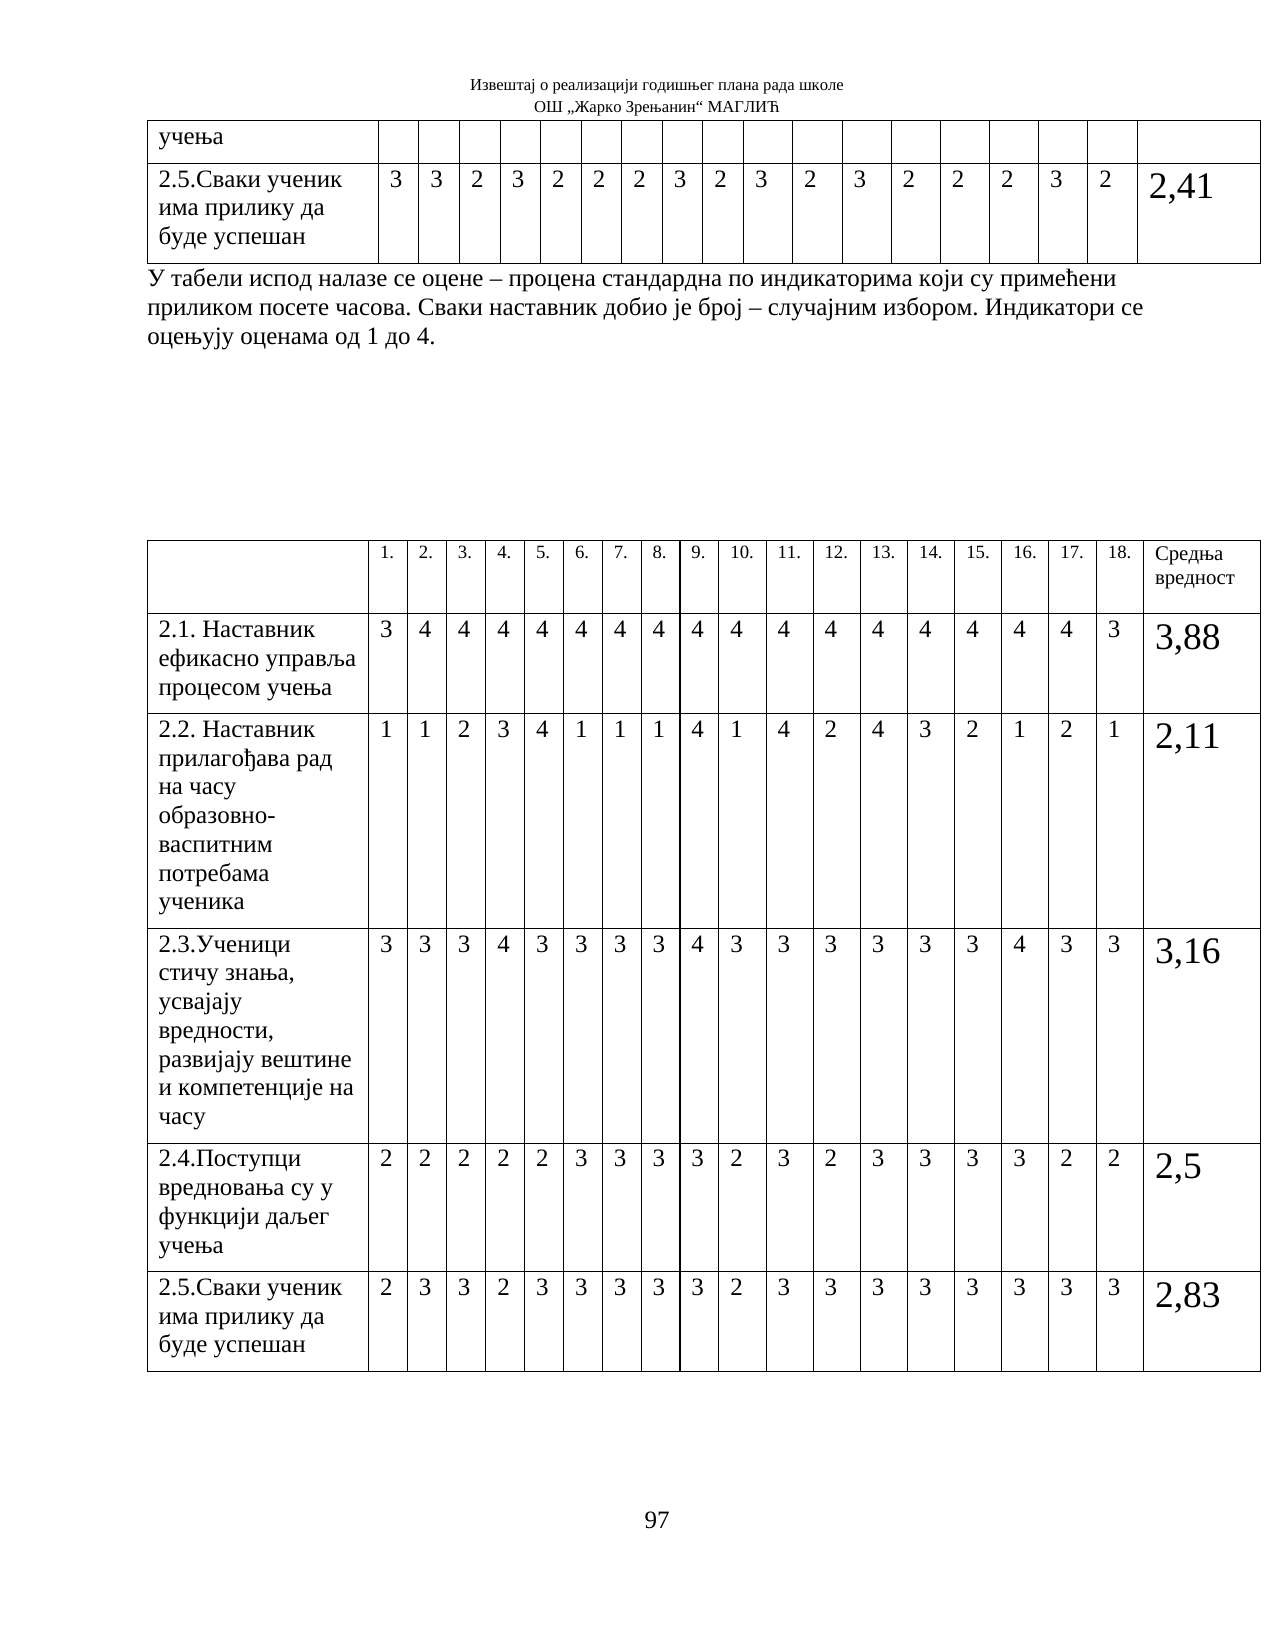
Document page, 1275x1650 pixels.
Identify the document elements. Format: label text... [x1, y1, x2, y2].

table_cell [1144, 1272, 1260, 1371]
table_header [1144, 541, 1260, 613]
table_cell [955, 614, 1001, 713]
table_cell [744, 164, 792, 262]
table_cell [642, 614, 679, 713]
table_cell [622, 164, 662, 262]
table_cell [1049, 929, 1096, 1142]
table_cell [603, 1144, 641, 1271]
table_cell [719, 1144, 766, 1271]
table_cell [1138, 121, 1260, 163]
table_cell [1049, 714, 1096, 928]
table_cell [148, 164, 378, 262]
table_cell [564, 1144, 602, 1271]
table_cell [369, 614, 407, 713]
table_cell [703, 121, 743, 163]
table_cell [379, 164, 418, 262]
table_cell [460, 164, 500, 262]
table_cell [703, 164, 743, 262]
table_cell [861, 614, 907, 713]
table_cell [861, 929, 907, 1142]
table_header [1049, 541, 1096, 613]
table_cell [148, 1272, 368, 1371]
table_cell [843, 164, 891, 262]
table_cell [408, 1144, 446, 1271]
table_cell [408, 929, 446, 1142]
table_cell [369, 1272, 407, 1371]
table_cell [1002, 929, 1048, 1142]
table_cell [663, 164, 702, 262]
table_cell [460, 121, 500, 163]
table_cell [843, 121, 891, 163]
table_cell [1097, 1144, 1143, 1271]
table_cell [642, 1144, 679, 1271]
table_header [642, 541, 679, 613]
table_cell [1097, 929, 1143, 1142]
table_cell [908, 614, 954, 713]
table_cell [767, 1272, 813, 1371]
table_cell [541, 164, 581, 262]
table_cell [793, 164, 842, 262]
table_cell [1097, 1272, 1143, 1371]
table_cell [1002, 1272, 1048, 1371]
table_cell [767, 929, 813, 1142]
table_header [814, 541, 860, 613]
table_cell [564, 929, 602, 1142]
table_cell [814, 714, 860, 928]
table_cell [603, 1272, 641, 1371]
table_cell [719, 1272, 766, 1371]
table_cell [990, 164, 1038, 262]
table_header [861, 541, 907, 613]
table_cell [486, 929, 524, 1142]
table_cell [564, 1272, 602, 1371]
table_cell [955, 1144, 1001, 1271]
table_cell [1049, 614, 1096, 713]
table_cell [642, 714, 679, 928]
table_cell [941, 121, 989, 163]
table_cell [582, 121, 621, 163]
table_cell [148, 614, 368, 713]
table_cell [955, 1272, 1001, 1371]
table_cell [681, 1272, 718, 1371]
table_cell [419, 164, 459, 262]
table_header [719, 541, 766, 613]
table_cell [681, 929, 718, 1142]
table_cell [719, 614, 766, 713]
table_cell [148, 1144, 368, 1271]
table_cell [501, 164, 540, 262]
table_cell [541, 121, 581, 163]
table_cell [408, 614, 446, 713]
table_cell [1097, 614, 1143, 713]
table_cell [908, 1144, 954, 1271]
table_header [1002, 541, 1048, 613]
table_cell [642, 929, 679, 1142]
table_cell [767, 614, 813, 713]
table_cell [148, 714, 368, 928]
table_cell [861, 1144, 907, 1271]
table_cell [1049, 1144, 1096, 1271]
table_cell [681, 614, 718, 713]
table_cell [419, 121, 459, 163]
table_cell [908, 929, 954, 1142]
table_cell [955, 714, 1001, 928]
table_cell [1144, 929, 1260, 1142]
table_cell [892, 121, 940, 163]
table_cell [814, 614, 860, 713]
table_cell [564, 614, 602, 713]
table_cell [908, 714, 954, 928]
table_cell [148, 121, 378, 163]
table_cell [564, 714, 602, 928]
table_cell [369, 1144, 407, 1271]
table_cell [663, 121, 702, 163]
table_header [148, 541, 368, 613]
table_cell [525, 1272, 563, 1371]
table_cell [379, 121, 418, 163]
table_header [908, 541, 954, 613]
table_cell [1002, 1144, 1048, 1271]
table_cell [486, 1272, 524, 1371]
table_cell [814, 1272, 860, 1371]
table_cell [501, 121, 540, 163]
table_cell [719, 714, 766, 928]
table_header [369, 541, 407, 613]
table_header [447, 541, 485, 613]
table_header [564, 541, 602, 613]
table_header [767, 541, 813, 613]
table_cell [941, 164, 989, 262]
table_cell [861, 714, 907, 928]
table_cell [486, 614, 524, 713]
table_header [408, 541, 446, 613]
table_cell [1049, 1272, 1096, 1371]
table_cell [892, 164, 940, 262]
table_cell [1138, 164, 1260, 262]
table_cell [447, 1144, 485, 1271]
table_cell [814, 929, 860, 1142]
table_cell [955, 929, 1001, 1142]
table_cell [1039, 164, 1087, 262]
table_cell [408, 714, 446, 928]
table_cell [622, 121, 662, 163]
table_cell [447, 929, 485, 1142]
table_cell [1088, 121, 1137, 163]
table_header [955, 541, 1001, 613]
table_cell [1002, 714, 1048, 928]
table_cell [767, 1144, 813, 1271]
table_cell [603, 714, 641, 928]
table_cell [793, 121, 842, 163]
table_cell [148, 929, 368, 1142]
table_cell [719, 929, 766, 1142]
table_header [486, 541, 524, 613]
text У табели испод налазе се оцене – процена стандардна по индикаторима који су примећени приликом посете часова. Сваки наставник добио је број – случајним избором. Индикатори се оцењују оценама од 1 до 4. [147, 264, 1167, 350]
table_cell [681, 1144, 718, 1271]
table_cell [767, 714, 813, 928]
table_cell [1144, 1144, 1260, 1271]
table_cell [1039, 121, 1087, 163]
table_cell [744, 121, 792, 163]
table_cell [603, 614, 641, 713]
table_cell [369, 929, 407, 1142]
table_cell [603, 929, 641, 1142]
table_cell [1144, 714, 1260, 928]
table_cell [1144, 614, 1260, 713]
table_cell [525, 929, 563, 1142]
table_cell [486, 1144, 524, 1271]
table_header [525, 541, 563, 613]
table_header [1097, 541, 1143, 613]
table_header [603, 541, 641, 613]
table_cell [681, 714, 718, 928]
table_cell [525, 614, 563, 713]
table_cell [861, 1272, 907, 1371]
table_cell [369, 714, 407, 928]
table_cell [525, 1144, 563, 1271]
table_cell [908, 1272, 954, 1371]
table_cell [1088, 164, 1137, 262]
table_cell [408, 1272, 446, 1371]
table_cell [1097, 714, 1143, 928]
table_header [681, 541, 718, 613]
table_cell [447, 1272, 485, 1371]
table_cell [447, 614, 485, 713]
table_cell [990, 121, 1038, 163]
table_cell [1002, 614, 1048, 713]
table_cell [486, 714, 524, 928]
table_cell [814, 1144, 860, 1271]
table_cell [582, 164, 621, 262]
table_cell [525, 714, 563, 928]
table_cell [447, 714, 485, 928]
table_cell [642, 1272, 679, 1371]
